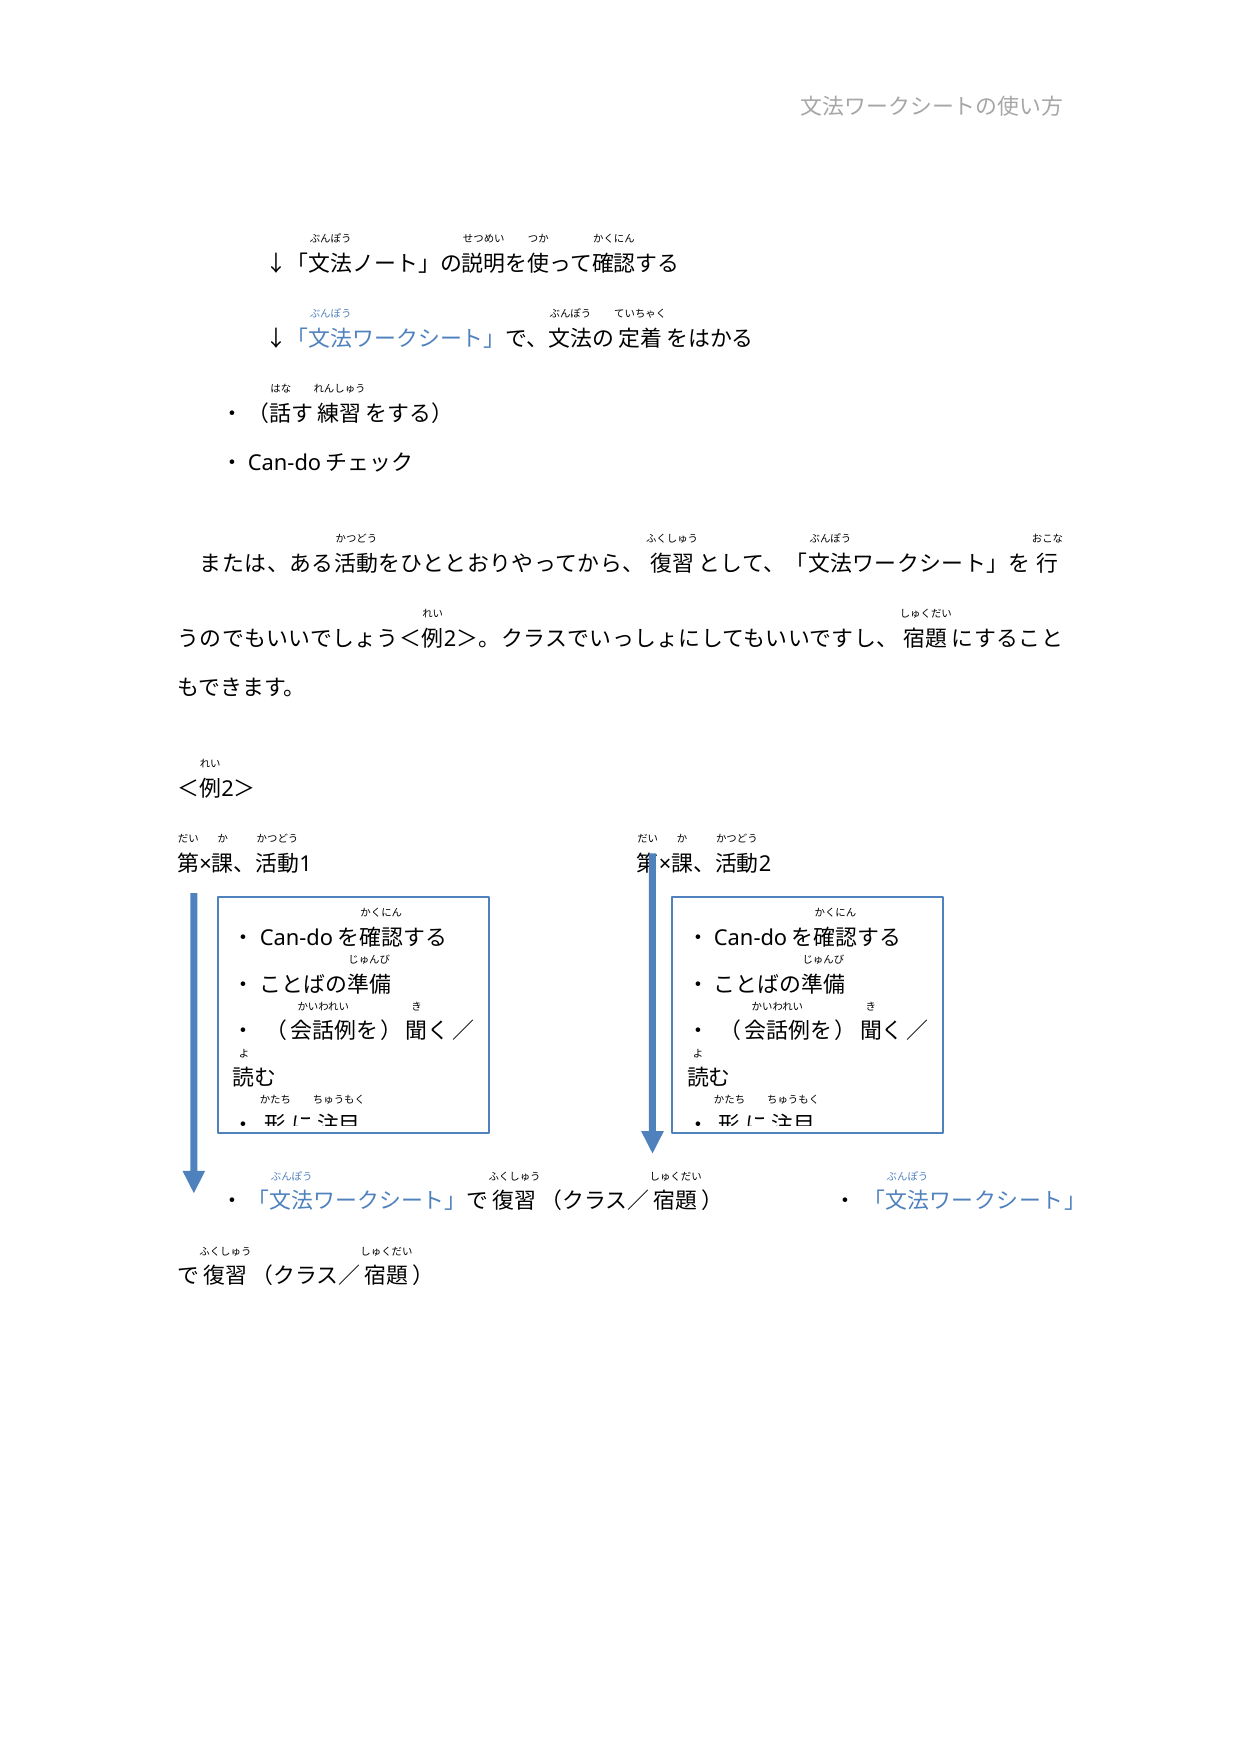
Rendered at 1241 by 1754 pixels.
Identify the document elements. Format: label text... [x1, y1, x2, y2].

text ・ （すをする） [177, 367, 1063, 442]
text ↓「ワークシート」で、のをはかる [177, 292, 1063, 367]
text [177, 1154, 1086, 1304]
text ・ Can-doチェック [177, 442, 1063, 479]
text または、あるをひととおりやってから、として、「ワークシート」をうのでもいいでしょう＜2＞。クラスでいっしょにしてもいいですし、にすることもできます。 [177, 517, 1063, 704]
text ↓「ノート」のをってする [177, 217, 1063, 292]
text ＜2＞ [177, 742, 1063, 817]
text ×、1 ×、2 [177, 817, 1063, 892]
